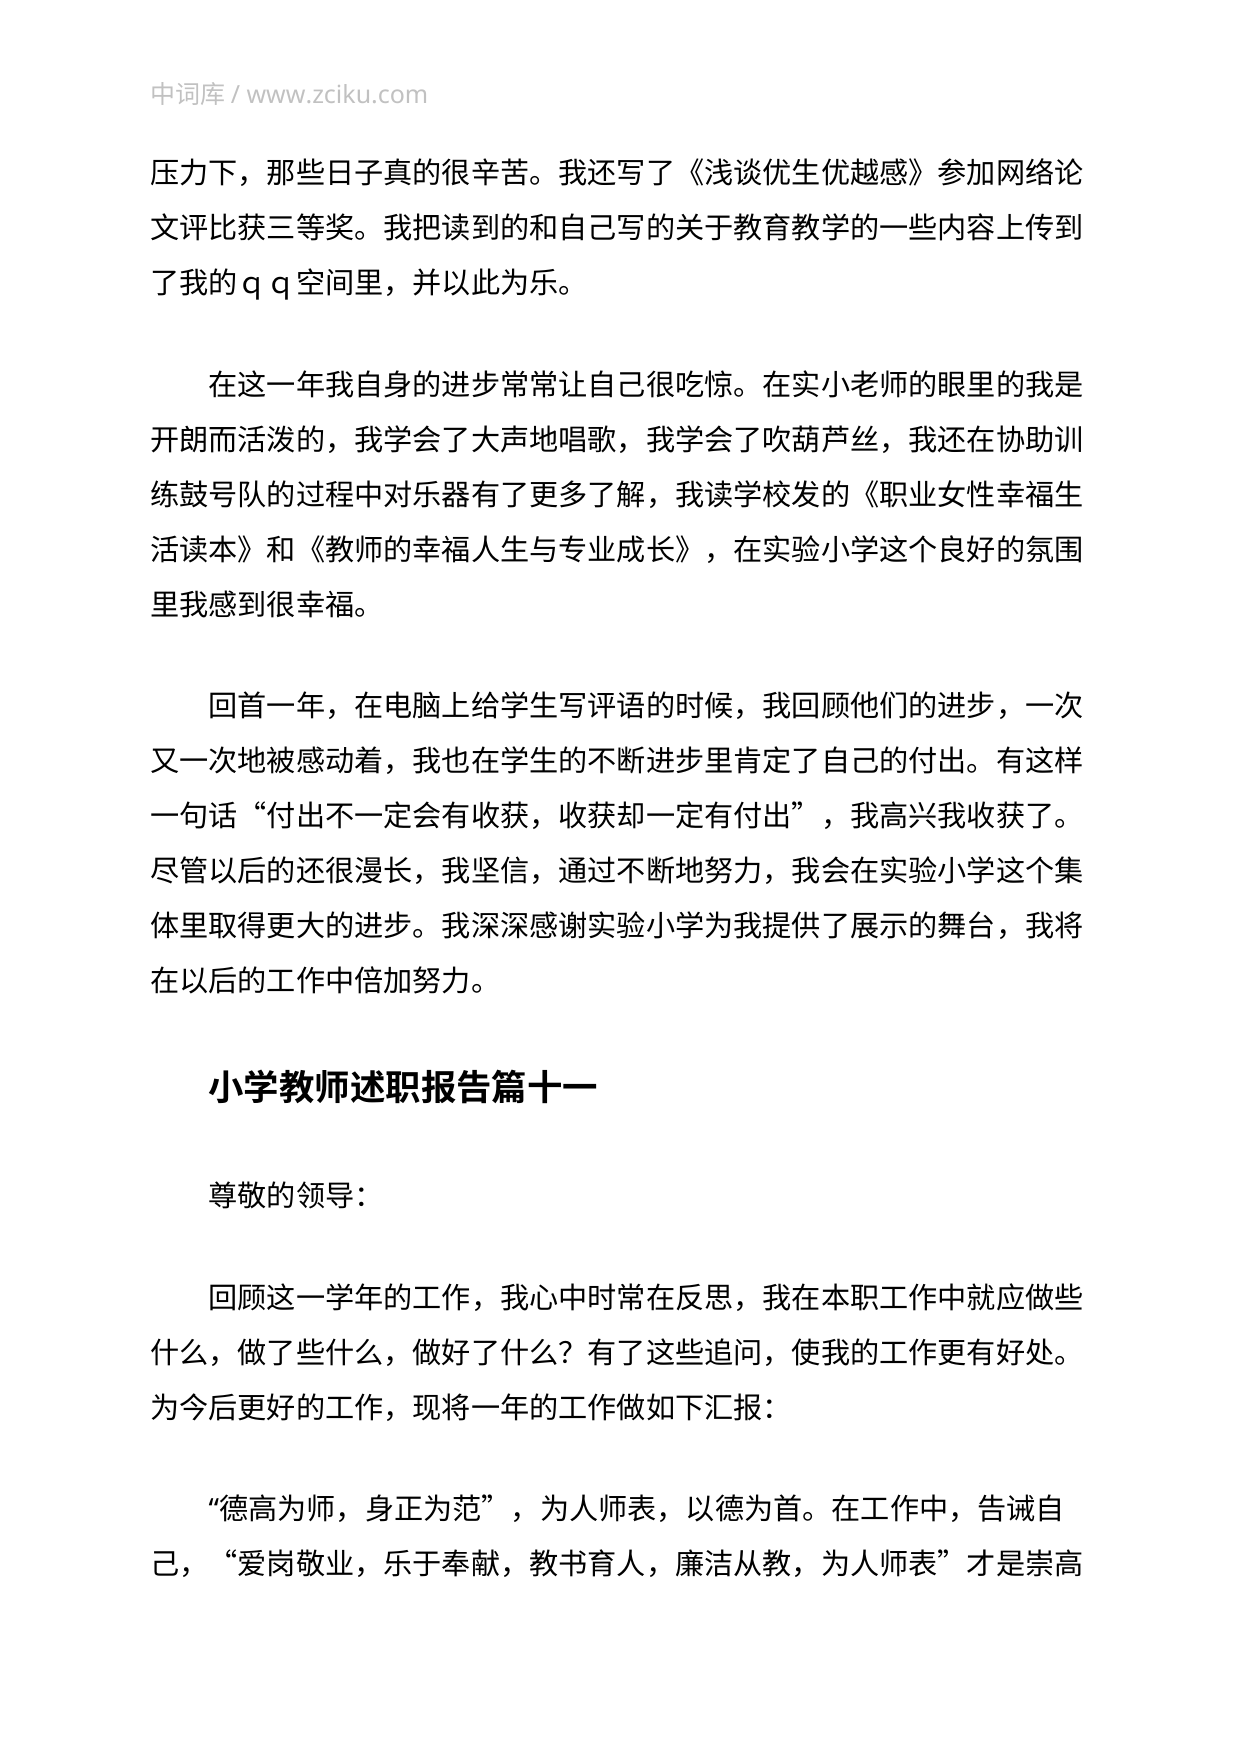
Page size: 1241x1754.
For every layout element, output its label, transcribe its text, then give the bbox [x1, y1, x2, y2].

text 尊敬的领导： [150, 1173, 1090, 1215]
text 回顾这一学年的工作，我心中时常在反思，我在本职工作中就应做些什么，做了些什么，做好了什么？有了这些追问，使我的工作更有好处。为今后更好的工作，现将一年的工作做如下汇报： [150, 1274, 1090, 1426]
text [150, 1486, 1090, 1583]
text 回首一年，在电脑上给学生写评语的时候，我回顾他们的进步，一次又一次地被感动着，我也在学生的不断进步里肯定了自己的付出。有这样一句话“付出不一定会有收获，收获却一定有付出”，我高兴我收获了。尽管以后的还很漫长，我坚信，通过不断地努力，我会在实验小学这个集体里取得更大的进步。我深深感谢实验小学为我提供了展示的舞台，我将在以后的工作中倍加努力。 [150, 683, 1090, 1000]
text 小学教师述职报告篇十一 [150, 1059, 1090, 1110]
text 在这一年我自身的进步常常让自己很吃惊。在实小老师的眼里的我是开朗而活泼的，我学会了大声地唱歌，我学会了吹葫芦丝，我还在协助训练鼓号队的过程中对乐器有了更多了解，我读学校发的《职业女性幸福生活读本》和《教师的幸福人生与专业成长》，在实验小学这个良好的氛围里我感到很幸福。 [150, 362, 1090, 623]
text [150, 150, 1090, 302]
